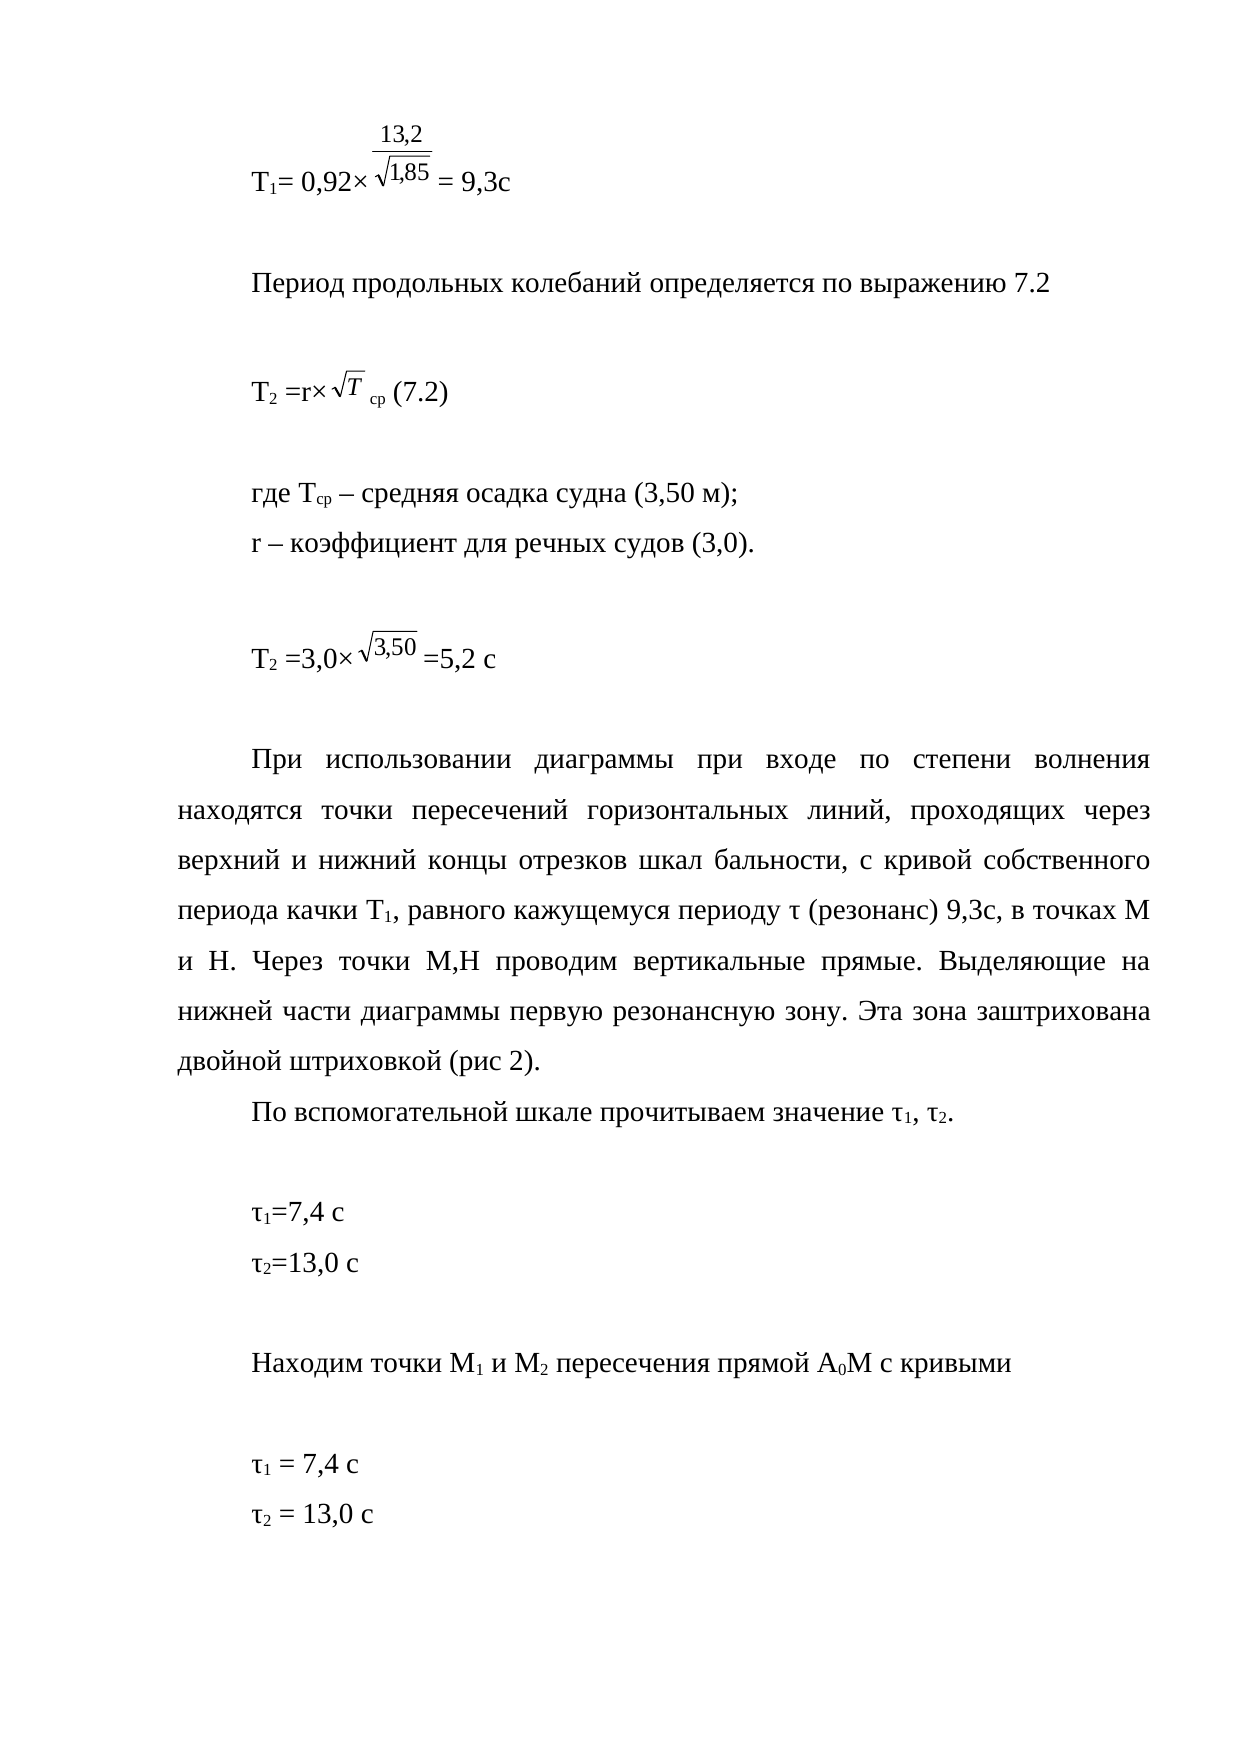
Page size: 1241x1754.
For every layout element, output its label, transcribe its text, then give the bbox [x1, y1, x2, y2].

text τ1 = 7,4 с [177, 1446, 1152, 1479]
text T2 =3,0×=5,2 с [177, 626, 1152, 674]
text При использовании диаграммы при входе по степени волнения находятся точки пересечений горизонтальных линий, проходящих через верхний и нижний концы отрезков шкал бальности, с кривой собственного периода качки Т1, равного кажущемуся периоду τ (резонанс) 9,3с, в точках М и Н. Через точки М,Н проводим вертикальные прямые. Выделяющие на нижней части диаграммы первую резонансную зону. Эта зона заштрихована двойной штриховкой (рис 2). [177, 742, 1152, 1077]
text τ2=13,0 с [177, 1245, 1152, 1278]
text Т1= 0,92×= 9,3с [177, 118, 1152, 198]
text τ2 = 13,0 с [177, 1496, 1152, 1530]
text Находим точки М1 и М2 пересечения прямой А0М с кривыми [177, 1345, 1152, 1379]
text По вспомогательной шкале прочитываем значение τ1, τ2. [177, 1094, 1152, 1127]
text r – коэффициент для речных судов (3,0). [177, 525, 1152, 559]
text T2 =r×ср (7.2) [177, 366, 1152, 408]
text Период продольных колебаний определяется по выражению 7.2 [177, 265, 1152, 298]
text где Тср – средняя осадка судна (); [177, 475, 1152, 508]
text τ1=7,4 с [177, 1194, 1152, 1228]
